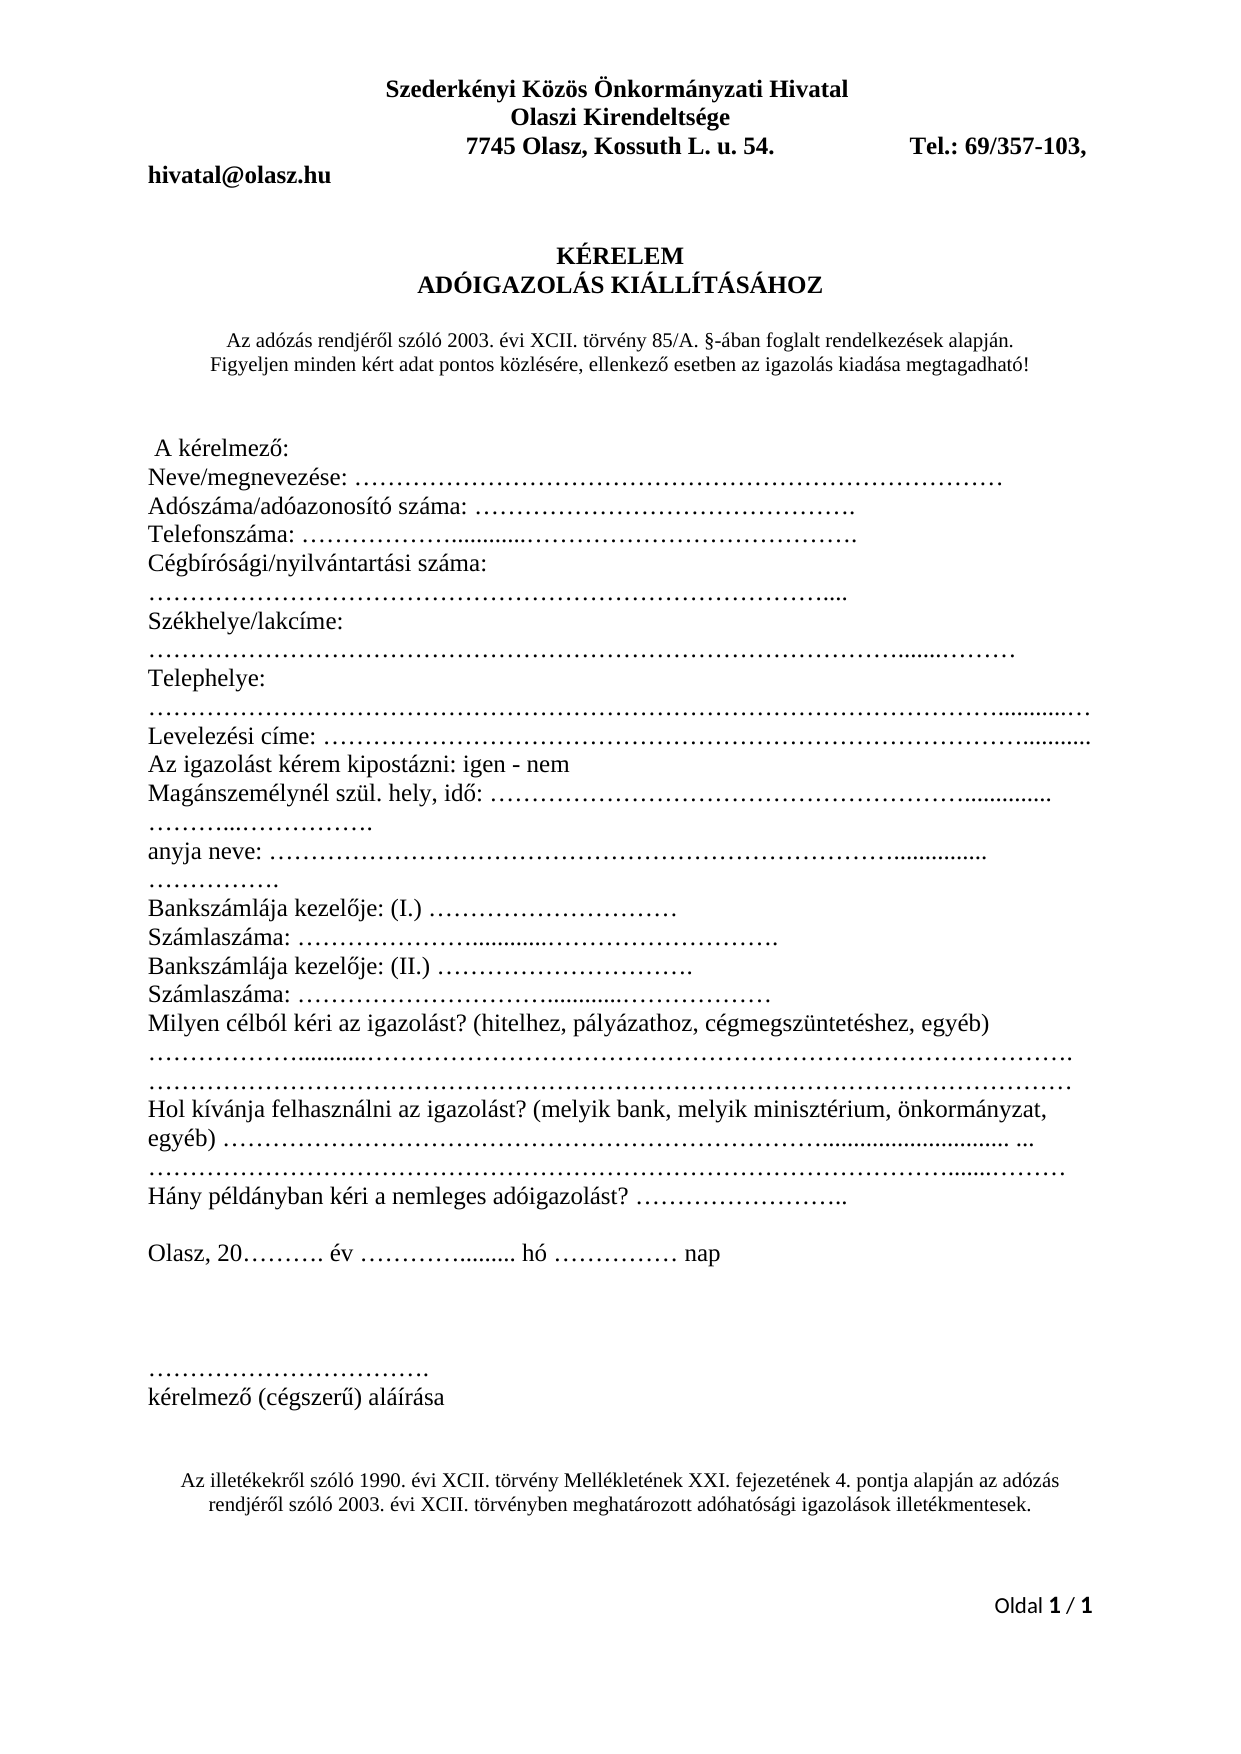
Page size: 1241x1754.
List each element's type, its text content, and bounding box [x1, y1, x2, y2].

text Számlaszáma: …………………............………………………. [148, 922, 1093, 951]
text anyja neve: …………………………………………………………………...............……………. [148, 836, 1093, 893]
text Az illetékekről szóló 1990. évi XCII. törvény Mellékletének XXI. fejezetének 4. pontja alapján az adózás rendjéről szóló 2003. évi XCII. törvényben meghatározott adóhatósági igazolások illetékmentesek. [148, 1468, 1093, 1516]
text Telefonszáma: ………………............…………………………………. [148, 519, 1093, 548]
text Hol kívánja felhasználni az igazolást? (melyik bank, melyik minisztérium, önkormányzat, egyéb) ……………………………………………………………….............................. ...…………………………………………………………………………………….......……… [148, 1094, 1093, 1181]
text Bankszámlája kezelője: (II.) …………………………. [148, 951, 1093, 979]
text Az adózás rendjéről szóló 2003. évi XCII. törvény 85/A. §-ában foglalt rendelkezések alapján. [148, 328, 1093, 352]
text Levelezési címe: …………………………………………………………………………........... [148, 721, 1093, 749]
text ………………………………………………………………………………………………… [148, 1066, 1093, 1094]
text Figyeljen minden kért adat pontos közlésére, ellenkező esetben az igazolás kiadása megtagadható! [148, 352, 1093, 376]
text Adószáma/adóazonosító száma: ………………………………………. [148, 491, 1093, 519]
text Bankszámlája kezelője: (I.) ………………………… [148, 893, 1093, 922]
text Neve/megnevezése: …………………………………………………………………… [148, 462, 1093, 491]
text Telephelye: …………………………………………………………………………………………...........… [148, 663, 1093, 721]
text Székhelye/lakcíme: ……………………………………………………………………………….......……… [148, 606, 1093, 663]
text Milyen célból kéri az igazolást? (hitelhez, pályázathoz, cégmegszüntetéshez, egyéb) ………………...........…………………………………………………………………………. [148, 1008, 1093, 1066]
text A kérelmező: [148, 433, 1093, 462]
text Számlaszáma: …………………………............……………… [148, 979, 1093, 1008]
text kérelmező (cégszerű) aláírása [148, 1382, 1093, 1411]
text Olasz, 20………. év …………......... hó …………… nap [148, 1238, 1093, 1267]
text ADÓIGAZOLÁS KIÁLLÍTÁSÁHOZ [148, 270, 1093, 299]
text Cégbírósági/nyilvántartási száma: ……………………………………………………………………….... [148, 548, 1093, 606]
text Magánszemélynél szül. hely, idő: …………………………………………………..............………...……………. [148, 778, 1093, 836]
text Az igazolást kérem kipostázni: igen - nem [148, 749, 1093, 778]
text KÉRELEM [148, 241, 1093, 270]
text ……………………………. [148, 1353, 1093, 1382]
text Hány példányban kéri a nemleges adóigazolást? …………………….. [148, 1181, 1093, 1209]
